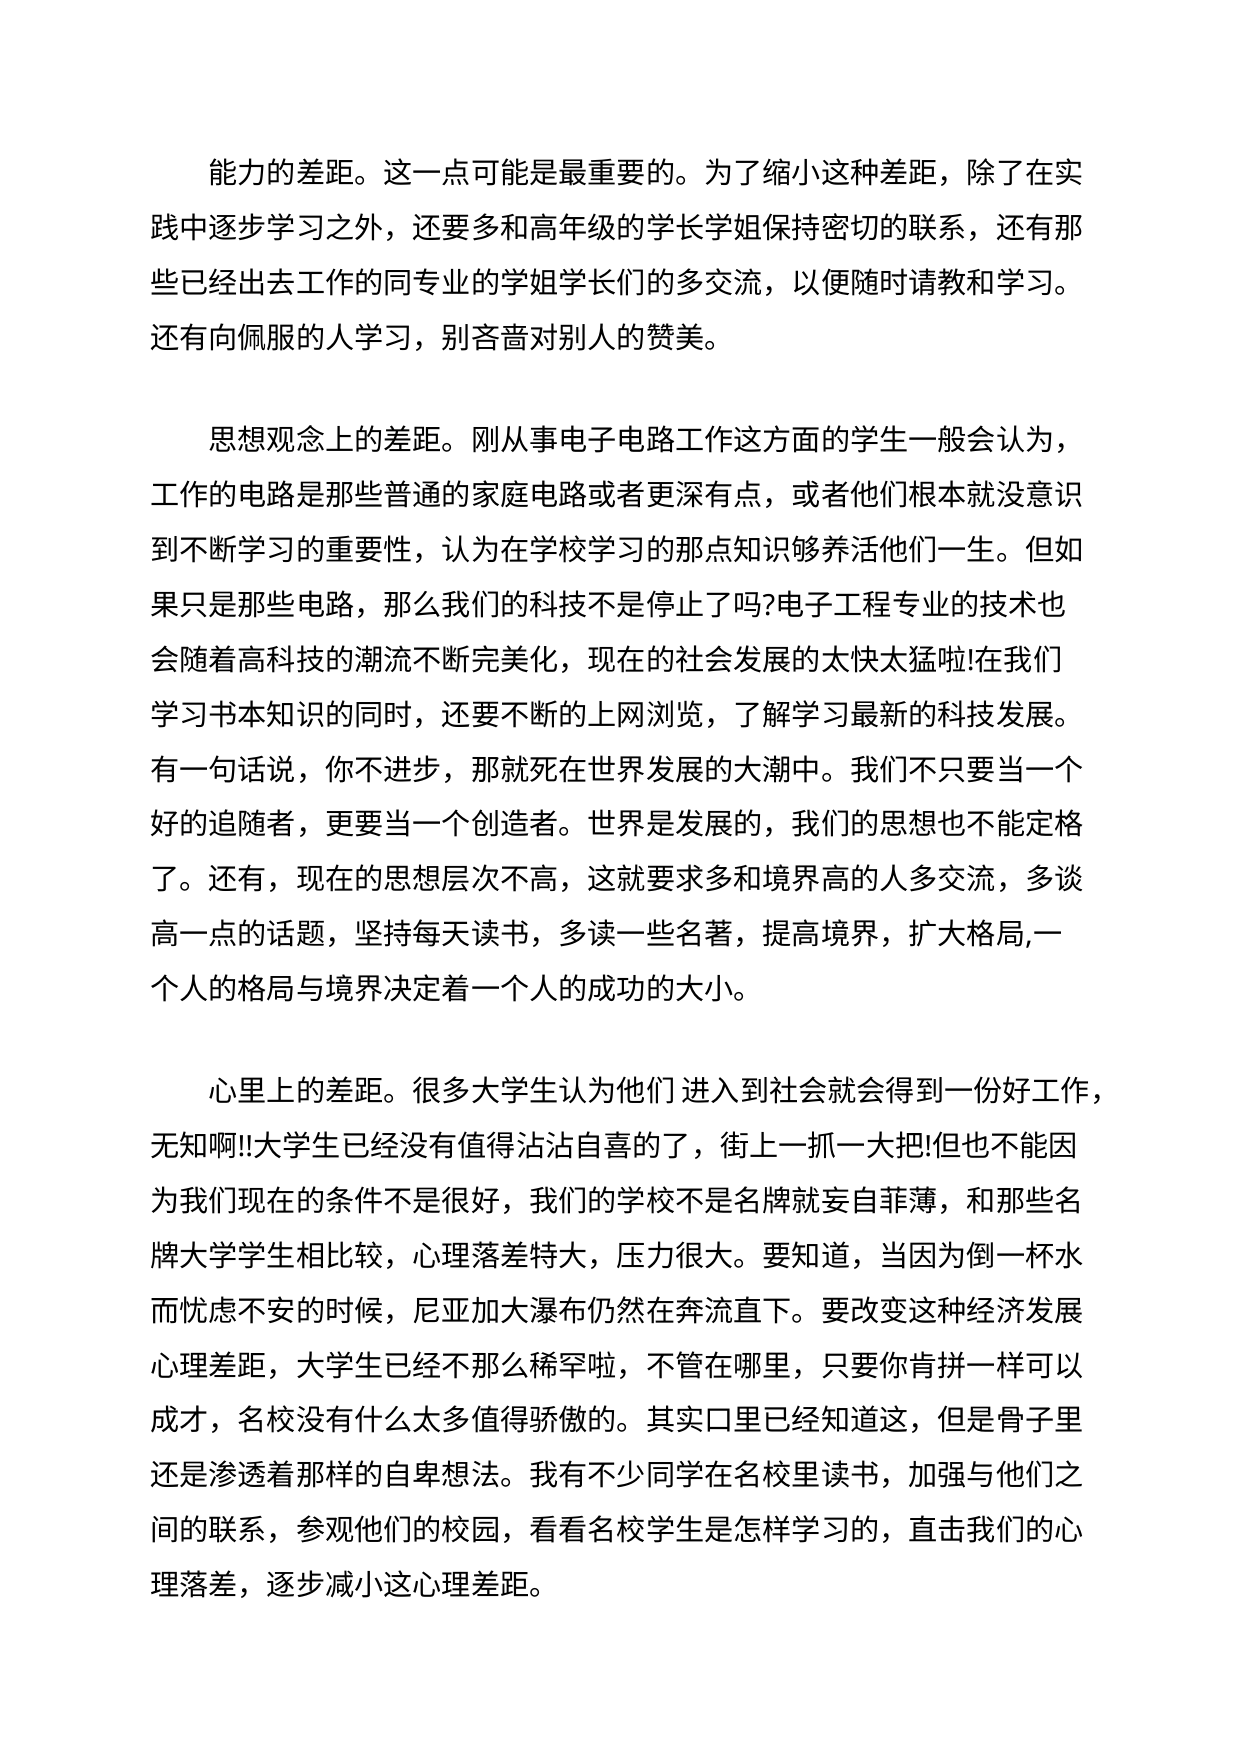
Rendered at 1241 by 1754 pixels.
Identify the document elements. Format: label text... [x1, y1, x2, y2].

text 能力的差距。这一点可能是最重要的。为了缩小这种差距，除了在实践中逐步学习之外，还要多和高年级的学长学姐保持密切的联系，还有那些已经出去工作的同专业的学姐学长们的多交流，以便随时请教和学习。还有向佩服的人学习，别吝啬对别人的赞美。 [150, 150, 1090, 357]
text 心里上的差距。很多大学生认为他们 进入到社会就会得到一份好工作，无知啊!!大学生已经没有值得沾沾自喜的了，街上一抓一大把!但也不能因为我们现在的条件不是很好，我们的学校不是名牌就妄自菲薄，和那些名牌大学学生相比较，心理落差特大，压力很大。要知道，当因为倒一杯水而忧虑不安的时候，尼亚加大瀑布仍然在奔流直下。要改变这种经济发展心理差距，大学生已经不那么稀罕啦，不管在哪里，只要你肯拼一样可以成才，名校没有什么太多值得骄傲的。其实口里已经知道这，但是骨子里还是渗透着那样的自卑想法。我有不少同学在名校里读书，加强与他们之间的联系，参观他们的校园，看看名校学生是怎样学习的，直击我们的心理落差，逐步减小这心理差距。 [150, 1067, 1090, 1604]
text 思想观念上的差距。刚从事电子电路工作这方面的学生一般会认为，工作的电路是那些普通的家庭电路或者更深有点，或者他们根本就没意识到不断学习的重要性，认为在学校学习的那点知识够养活他们一生。但如果只是那些电路，那么我们的科技不是停止了吗?电子工程专业的技术也会随着高科技的潮流不断完美化，现在的社会发展的太快太猛啦!在我们学习书本知识的同时，还要不断的上网浏览，了解学习最新的科技发展。有一句话说，你不进步，那就死在世界发展的大潮中。我们不只要当一个好的追随者，更要当一个创造者。世界是发展的，我们的思想也不能定格了。还有，现在的思想层次不高，这就要求多和境界高的人多交流，多谈高一点的话题，坚持每天读书，多读一些名著，提高境界，扩大格局,一个人的格局与境界决定着一个人的成功的大小。 [150, 416, 1090, 1008]
